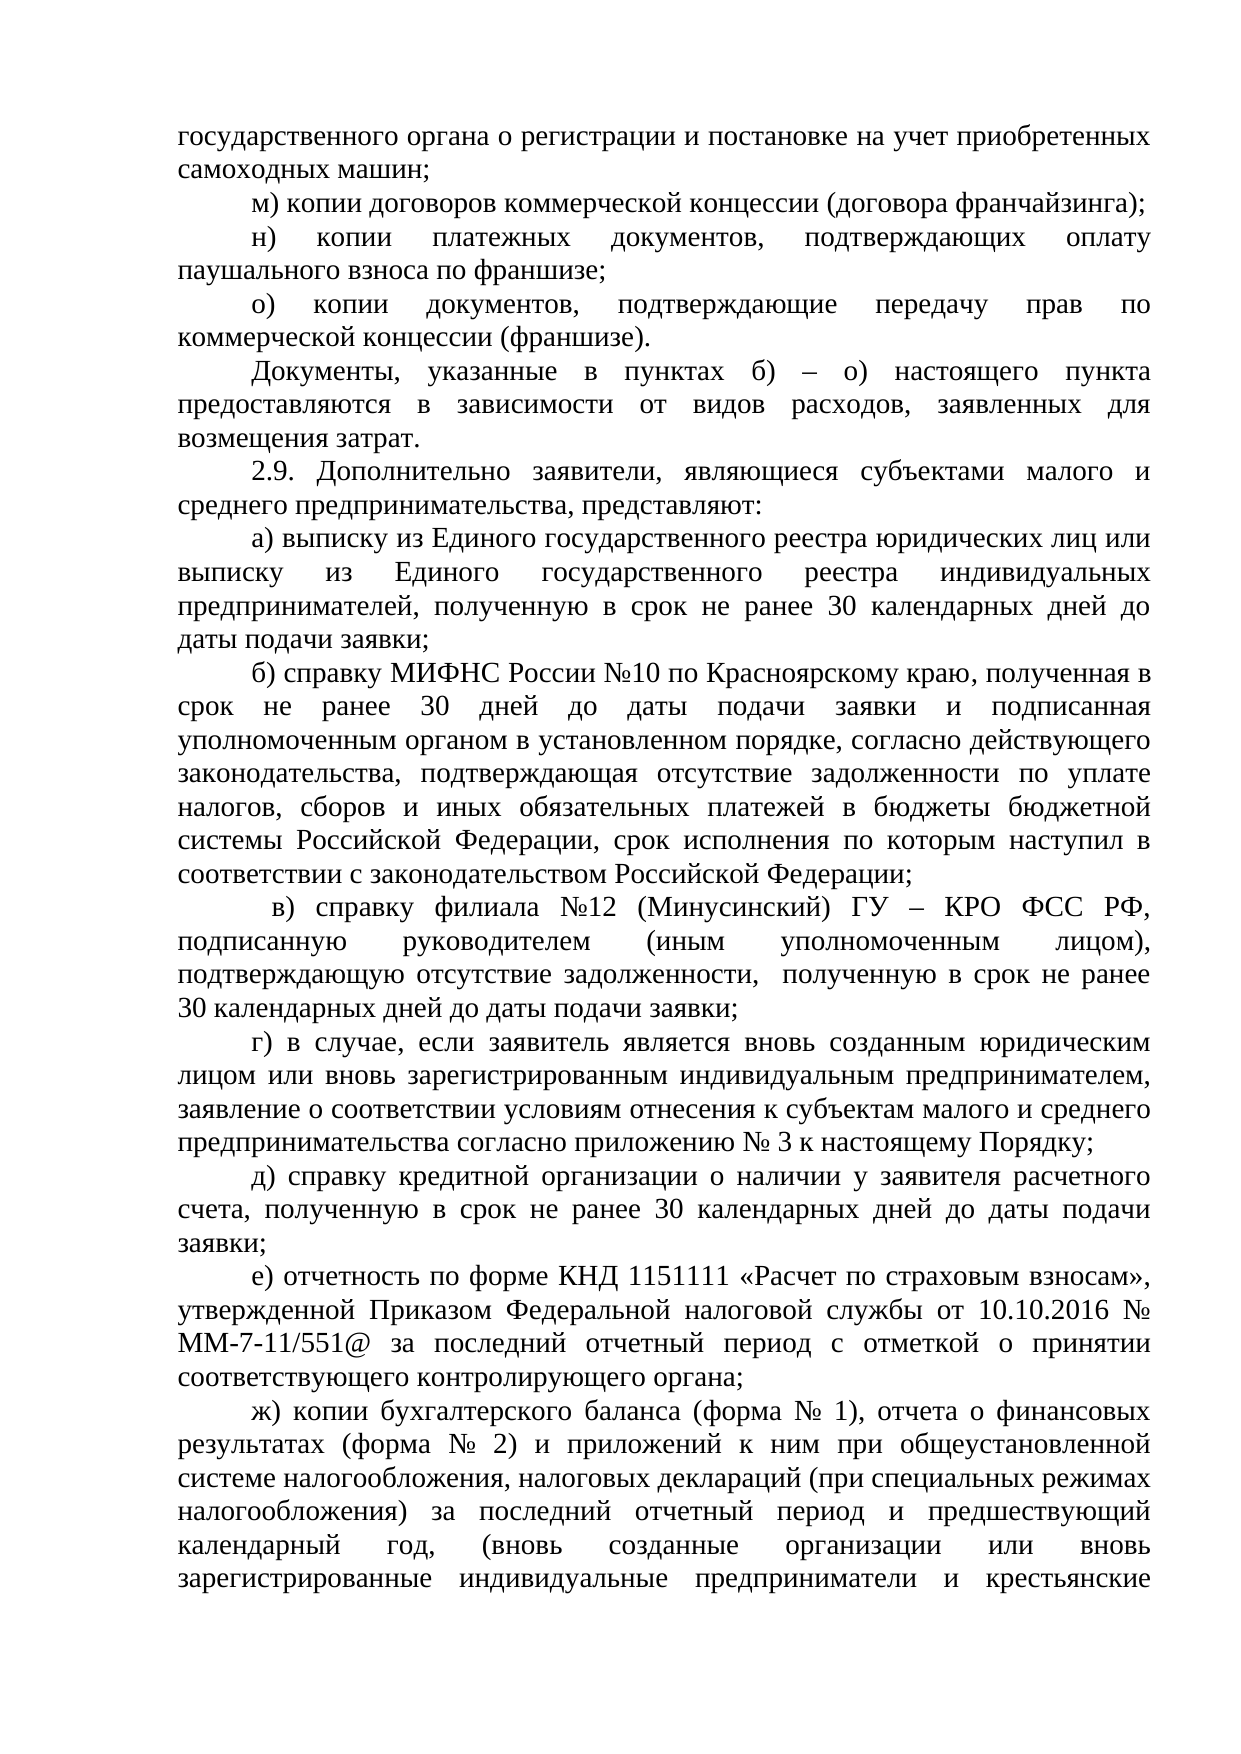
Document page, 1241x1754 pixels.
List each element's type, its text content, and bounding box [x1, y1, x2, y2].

text 2.9. Дополнительно заявители, являющиеся субъектами малого и среднего предпринимательства, представляют: [177, 453, 1152, 521]
text Документы, указанные в пунктах б) – о) настоящего пункта предоставляются в зависимости от видов расходов, заявленных для возмещения затрат. [177, 353, 1152, 453]
text в) справку филиала №12 (Минусинский) ГУ – КРО ФСС РФ, подписанную руководителем (иным уполномоченным лицом), подтверждающую отсутствие задолженности, полученную в срок не ранее 30 календарных дней до даты подачи заявки; [177, 889, 1152, 1024]
text д) справку кредитной организации о наличии у заявителя расчетного счета, полученную в срок не ранее 30 календарных дней до даты подачи заявки; [177, 1158, 1152, 1258]
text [177, 118, 1152, 185]
text о) копии документов, подтверждающие передачу прав по коммерческой концессии (франшизе). [177, 286, 1152, 353]
text а) выписку из Единого государственного реестра юридических лиц или выписку из Единого государственного реестра индивидуальных предпринимателей, полученную в срок не ранее 30 календарных дней до даты подачи заявки; [177, 521, 1152, 655]
text г) в случае, если заявитель является вновь созданным юридическим лицом или вновь зарегистрированным индивидуальным предпринимателем, заявление о соответствии условиям отнесения к субъектам малого и среднего предпринимательства согласно приложению № 3 к настоящему Порядку; [177, 1024, 1152, 1158]
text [177, 1393, 1152, 1594]
text е) отчетность по форме КНД 1151111 «Расчет по страховым взносам», утвержденной Приказом Федеральной налоговой службы от 10.10.2016 № ММ-7-11/551@ за последний отчетный период с отметкой о принятии соответствующего контролирующего органа; [177, 1258, 1152, 1393]
text м) копии договоров коммерческой концессии (договора франчайзинга); [177, 185, 1152, 219]
text б) справку МИФНС России №10 по Красноярскому краю, полученная в срок не ранее 30 дней до даты подачи заявки и подписанная уполномоченным органом в установленном порядке, согласно действующего законодательства, подтверждающая отсутствие задолженности по уплате налогов, сборов и иных обязательных платежей в бюджеты бюджетной системы Российской Федерации, срок исполнения по которым наступил в соответствии с законодательством Российской Федерации; [177, 655, 1152, 889]
text н) копии платежных документов, подтверждающих оплату паушального взноса по франшизе; [177, 219, 1152, 286]
